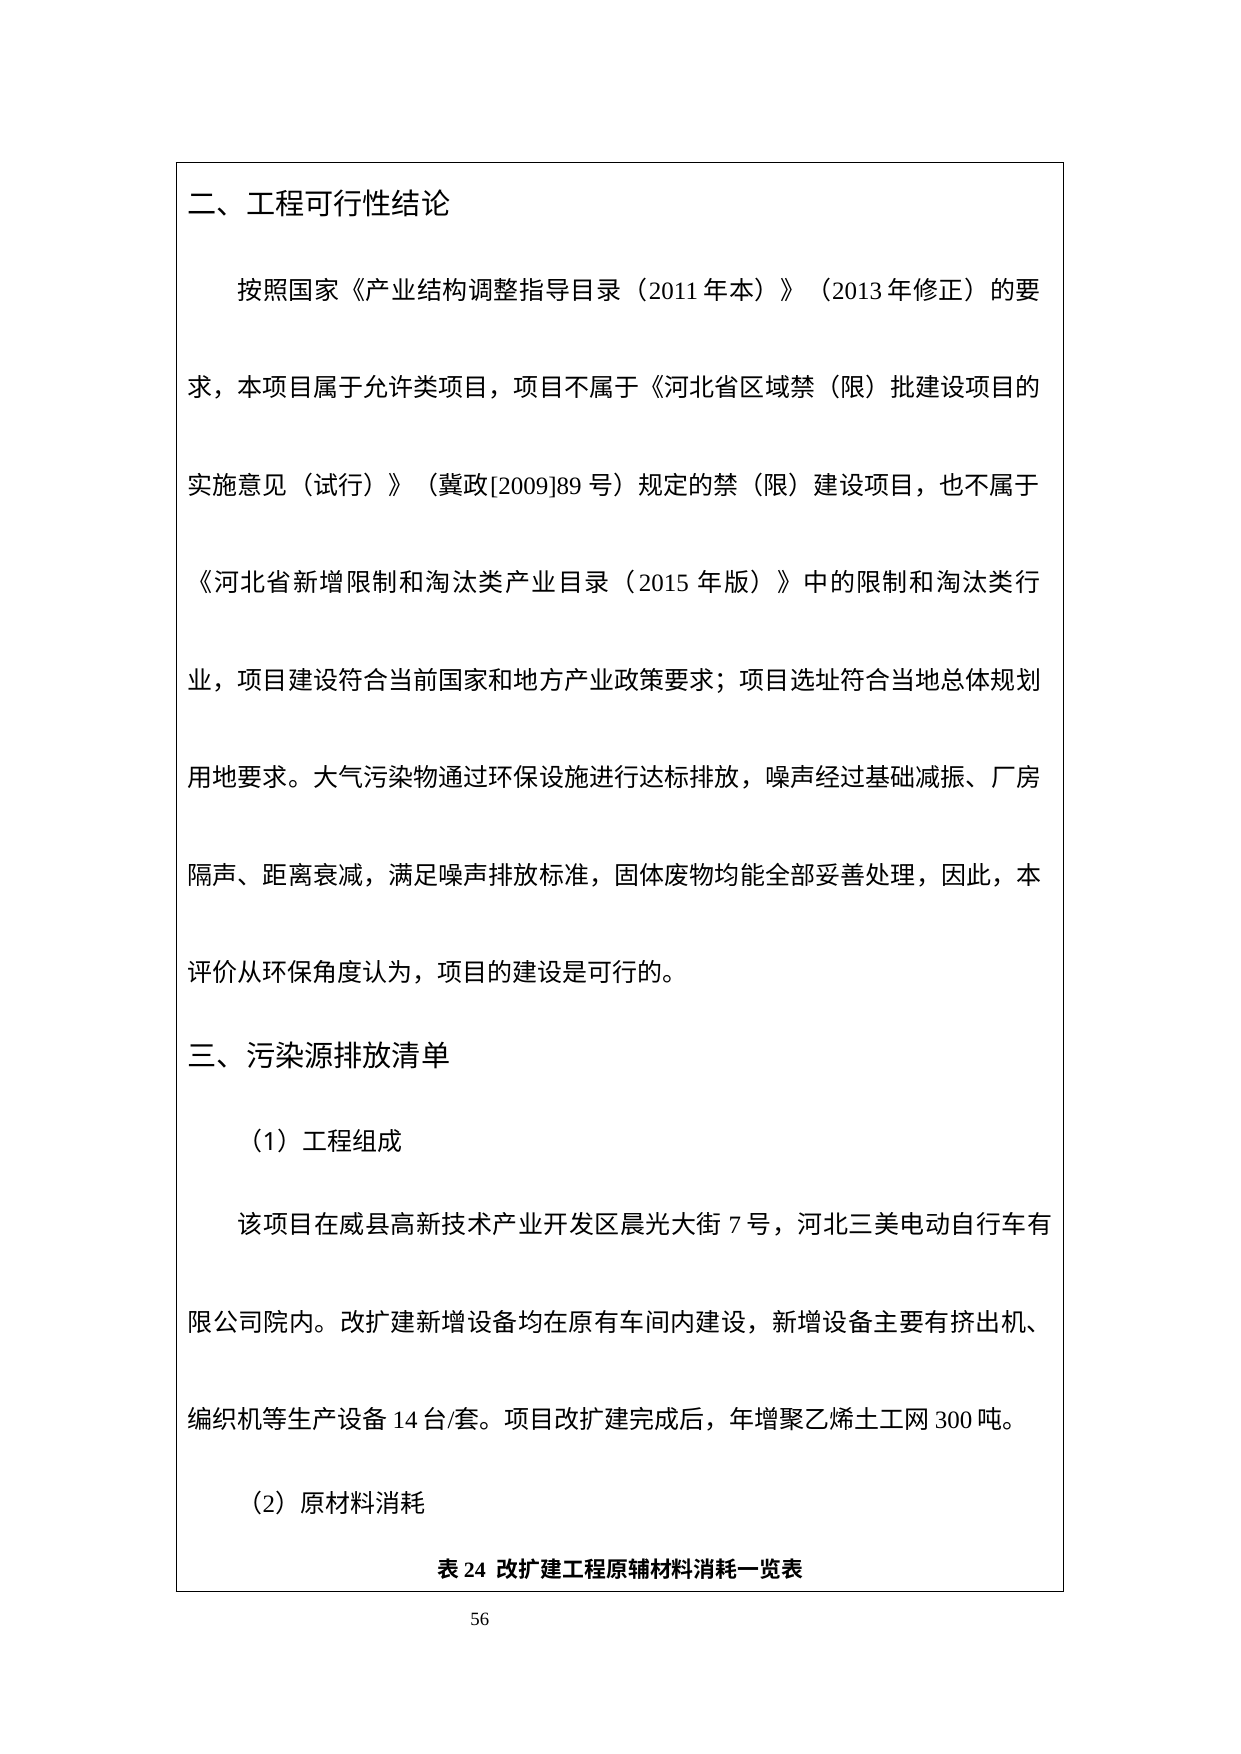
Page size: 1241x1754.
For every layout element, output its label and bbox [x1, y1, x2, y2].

table_header [177, 163, 1063, 1591]
